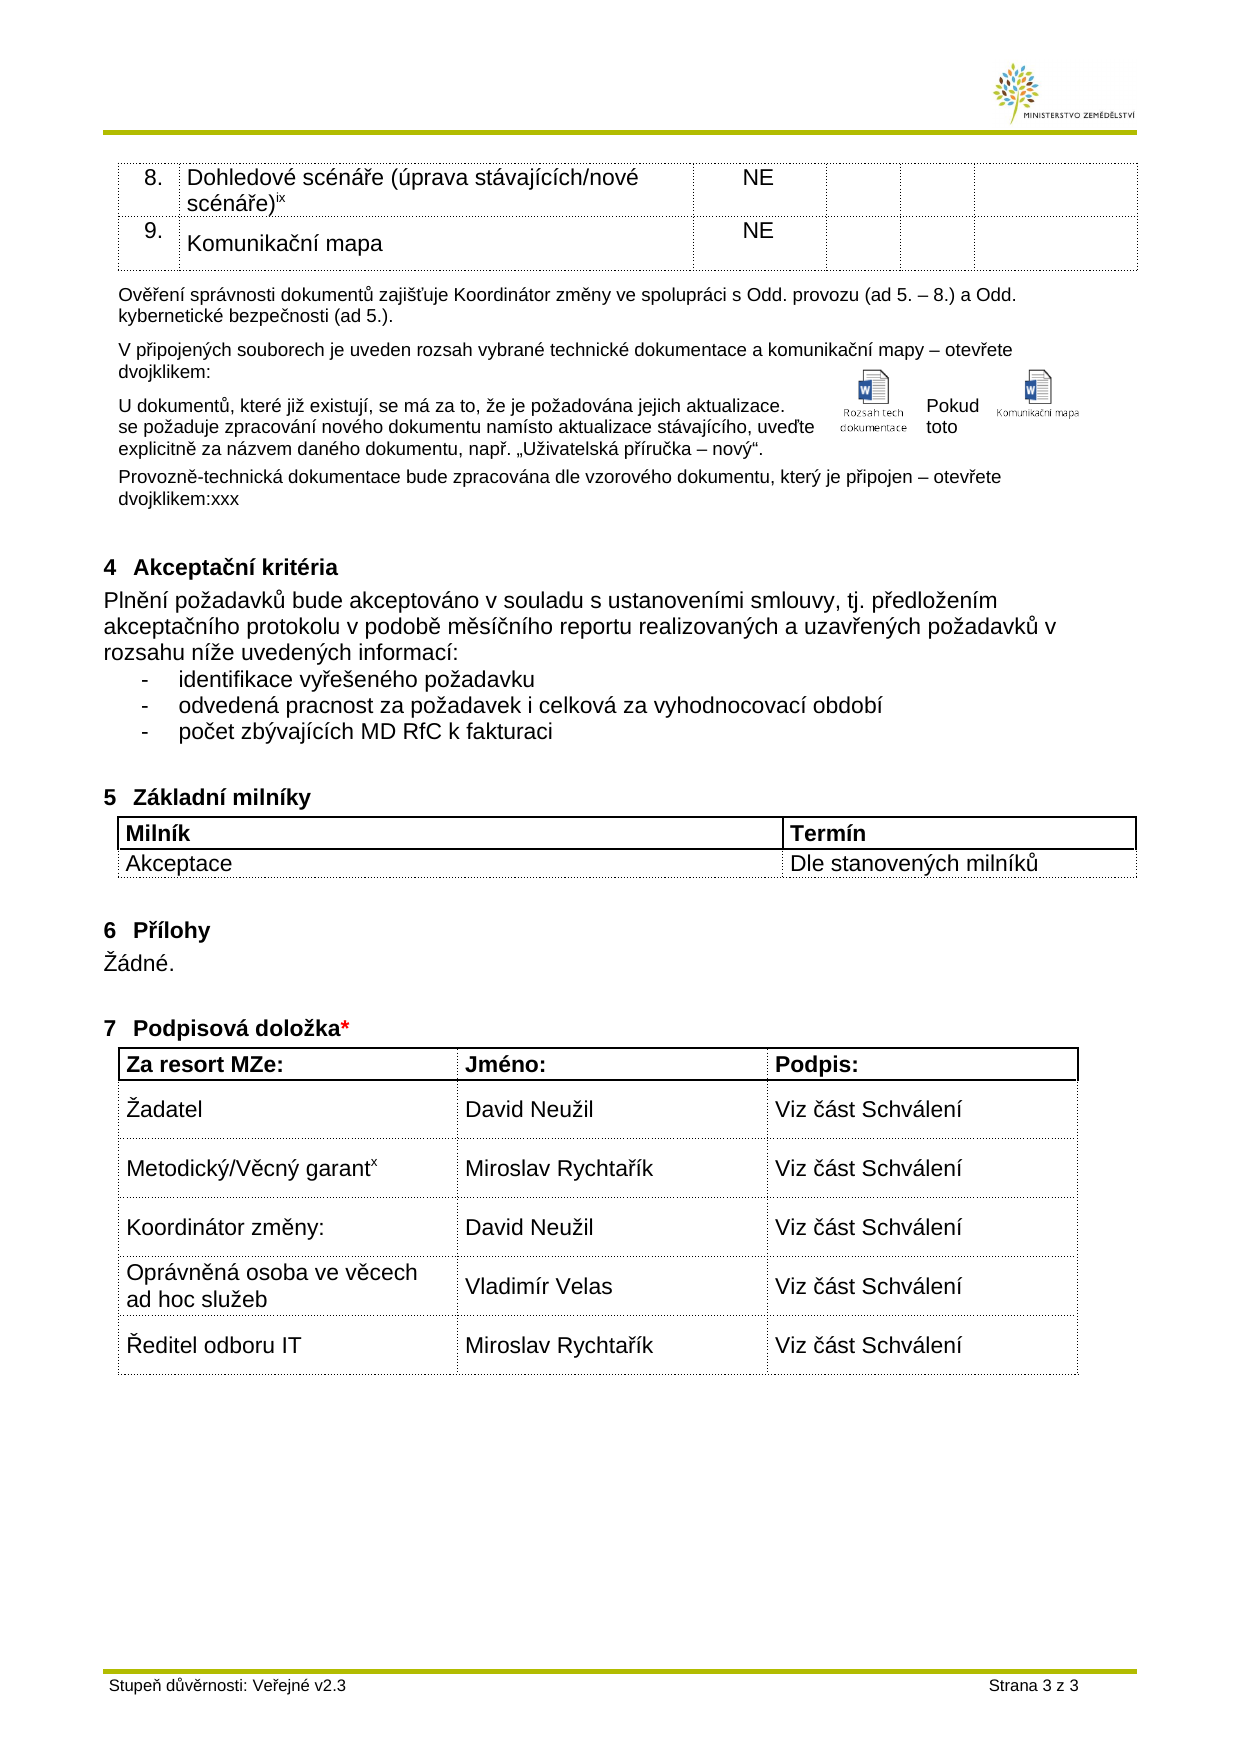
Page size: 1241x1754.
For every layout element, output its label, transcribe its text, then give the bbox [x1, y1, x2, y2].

subtitle Akceptační kritéria [103, 554, 1092, 580]
table_cell Miroslav Rychtařík [458, 1138, 768, 1197]
table_cell Viz část Schválení [768, 1079, 1078, 1138]
list odvedená pracnost za požadavek i celková za vyhodnocovací období [141, 692, 1092, 718]
text Ověření správnosti dokumentů zajišťuje Koordinátor změny ve spolupráci s Odd. provozu (ad 5. – 8.) a Odd. kybernetické bezpečnosti (ad 5.). [118, 283, 1092, 327]
table_cell Ředitel odboru IT [119, 1315, 458, 1374]
table_cell [118, 216, 179, 270]
text Plnění požadavků bude akceptováno v souladu s ustanoveními smlouvy, tj. předložením akceptačního protokolu v podobě měsíčního reportu realizovaných a uzavřených požadavků v rozsahu níže uvedených informací: [103, 587, 1092, 666]
table_cell [901, 163, 974, 216]
table_cell Viz část Schválení [768, 1315, 1078, 1374]
subtitle Základní milníky [103, 783, 1092, 810]
table_cell Komunikační mapa [179, 216, 694, 270]
table_cell Dohledové scénáře (úprava stávajících/nové scénáře) [179, 163, 694, 216]
table_cell Viz část Schválení [768, 1197, 1078, 1256]
table_cell Koordinátor změny: [119, 1197, 458, 1256]
table_header Termín [784, 818, 1135, 847]
table_cell [901, 216, 974, 270]
subtitle Přílohy [103, 917, 1092, 943]
table_cell [118, 163, 179, 216]
list počet zbývajících MD RfC k fakturaci [141, 718, 1092, 745]
table_cell Žadatel [119, 1081, 458, 1138]
list identifikace vyřešeného požadavku [141, 666, 1092, 692]
table_cell [975, 216, 1137, 270]
text U dokumentů, které již existují, se má za to, že je požadována jejich aktualizace. Pokud se požaduje zpracování nového dokumentu namísto aktualizace stávajícího, uveďte toto explicitně za názvem daného dokumentu, např. „Uživatelská příručka – nový“. [118, 395, 1092, 459]
table_cell NE [694, 216, 827, 270]
picture [991, 59, 1137, 128]
table_cell David Neužil [458, 1197, 768, 1256]
table_cell Vladimír Velas [458, 1256, 768, 1315]
table_cell [975, 163, 1137, 216]
table_cell Miroslav Rychtařík [458, 1315, 768, 1374]
text Provozně-technická dokumentace bude zpracována dle vzorového dokumentu, který je připojen – otevřete dvojklikem:xxx [118, 466, 1092, 509]
table_cell Dle stanovených milníků [783, 848, 1136, 877]
table_cell Viz část Schválení [768, 1256, 1078, 1315]
table_header Milník [119, 818, 782, 847]
subtitle Podpisová doložka* [103, 1015, 1092, 1041]
table_cell NE [694, 163, 827, 216]
table_cell [827, 163, 901, 216]
text V připojených souborech je uveden rozsah vybrané technické dokumentace a komunikační mapy – otevřete dvojklikem: [118, 339, 1092, 382]
table_cell Viz část Schválení [768, 1138, 1078, 1197]
table_cell David Neužil [458, 1081, 768, 1138]
table_cell Metodický/Věcný garant [119, 1138, 458, 1197]
table_cell Akceptace [118, 849, 783, 877]
text Žádné. [103, 949, 1092, 976]
table_cell [827, 216, 901, 270]
table_header Podpis: [768, 1049, 1077, 1078]
table_header Jméno: [458, 1049, 768, 1078]
table_cell Oprávněná osoba ve věcech ad hoc služeb [119, 1256, 458, 1315]
table_header Za resort MZe: [120, 1049, 458, 1078]
